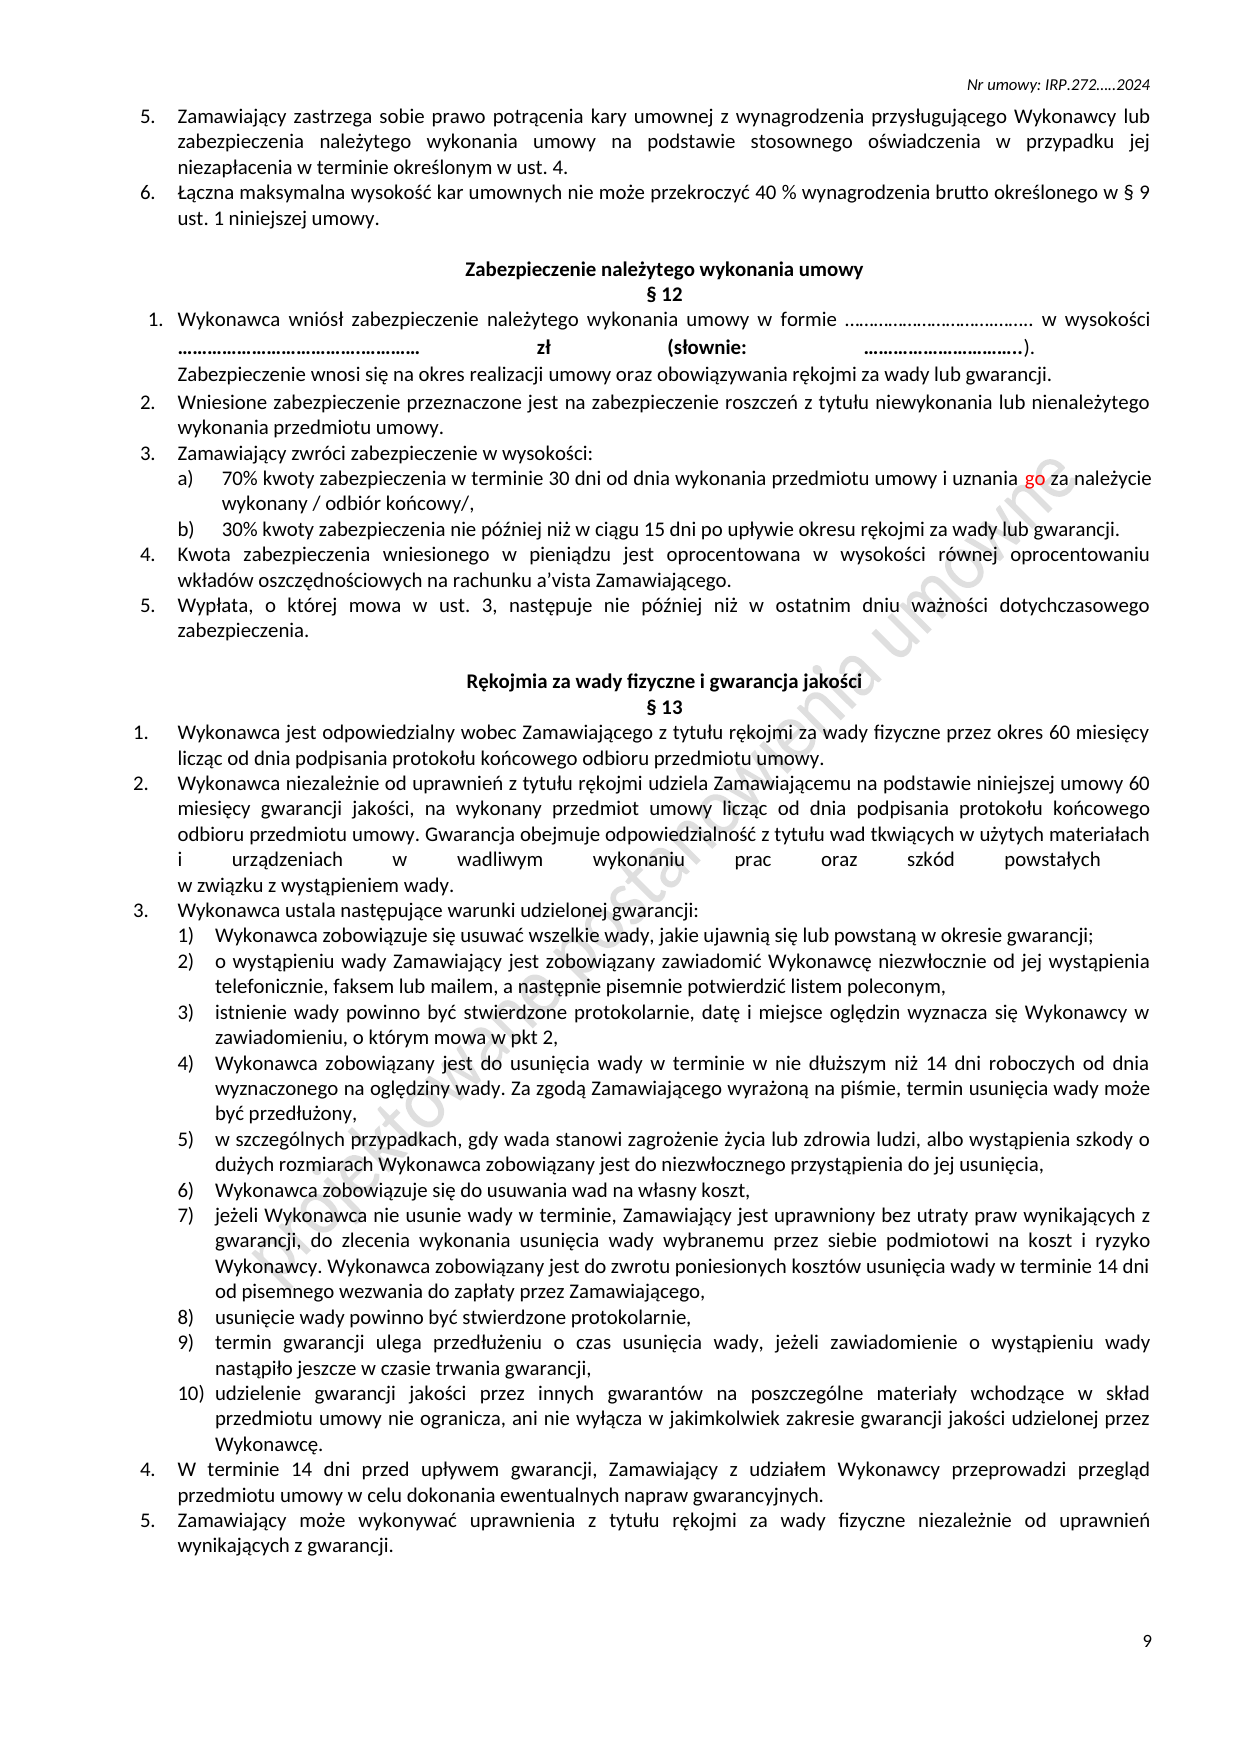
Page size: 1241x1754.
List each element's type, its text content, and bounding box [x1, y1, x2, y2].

list 70% kwoty zabezpieczenia w terminie 30 dni od dnia wykonania przedmiotu umowy i uznania go za należycie wykonany / odbiór końcowy/, [177, 465, 1152, 516]
list Łączna maksymalna wysokość kar umownych nie może przekroczyć 40 % wynagrodzenia brutto określonego w § 9 ust. 1 niniejszej umowy. [140, 179, 1152, 230]
list Wykonawca niezależnie od uprawnień z tytułu rękojmi udziela Zamawiającemu na podstawie niniejszej umowy 60 miesięcy gwarancji jakości, na wykonany przedmiot umowy licząc od dnia podpisania protokołu końcowego odbioru przedmiotu umowy. Gwarancja obejmuje odpowiedzialność z tytułu wad tkwiących w użytych materiałach i urządzeniach w wadliwym wykonaniu prac oraz szkód powstałych w związku z wystąpieniem wady. [133, 770, 1152, 897]
list Zamawiający zastrzega sobie prawo potrącenia kary umownej z wynagrodzenia przysługującego Wykonawcy lub zabezpieczenia należytego wykonania umowy na podstawie stosownego oświadczenia w przypadku jej niezapłacenia w terminie określonym w ust. 4. [140, 103, 1152, 179]
list o wystąpieniu wady Zamawiający jest zobowiązany zawiadomić Wykonawcę niezwłocznie od jej wystąpienia telefonicznie, faksem lub mailem, a następnie pisemnie potwierdzić listem poleconym, [177, 948, 1152, 999]
list termin gwarancji ulega przedłużeniu o czas usunięcia wady, jeżeli zawiadomienie o wystąpieniu wady nastąpiło jeszcze w czasie trwania gwarancji, [177, 1329, 1152, 1380]
list Wypłata, o której mowa w ust. 3, następuje nie później niż w ostatnim dniu ważności dotychczasowego zabezpieczenia. [140, 592, 1152, 643]
list Wykonawca zobowiązuje się usuwać wszelkie wady, jakie ujawnią się lub powstaną w okresie gwarancji; [177, 923, 1152, 948]
list udzielenie gwarancji jakości przez innych gwarantów na poszczególne materiały wchodzące w skład przedmiotu umowy nie ogranicza, ani nie wyłącza w jakimkolwiek zakresie gwarancji jakości udzielonej przez Wykonawcę. [177, 1380, 1152, 1456]
list W terminie 14 dni przed upływem gwarancji, Zamawiający z udziałem Wykonawcy przeprowadzi przegląd przedmiotu umowy w celu dokonania ewentualnych napraw gwarancyjnych. [140, 1456, 1152, 1507]
list w szczególnych przypadkach, gdy wada stanowi zagrożenie życia lub zdrowia ludzi, albo wystąpienia szkody o dużych rozmiarach Wykonawca zobowiązany jest do niezwłocznego przystąpienia do jej usunięcia, [177, 1126, 1152, 1177]
list 30% kwoty zabezpieczenia nie później niż w ciągu 15 dni po upływie okresu rękojmi za wady lub gwarancji. [177, 516, 1152, 541]
text Rękojmia za wady fizyczne i gwarancja jakości [177, 668, 1152, 694]
list Zamawiający może wykonywać uprawnienia z tytułu rękojmi za wady fizyczne niezależnie od uprawnień wynikających z gwarancji. [140, 1507, 1152, 1558]
text Zabezpieczenie należytego wykonania umowy [177, 256, 1152, 281]
list jeżeli Wykonawca nie usunie wady w terminie, Zamawiający jest uprawniony bez utraty praw wynikających z gwarancji, do zlecenia wykonania usunięcia wady wybranemu przez siebie podmiotowi na koszt i ryzyko Wykonawcy. Wykonawca zobowiązany jest do zwrotu poniesionych kosztów usunięcia wady w terminie 14 dni od pisemnego wezwania do zapłaty przez Zamawiającego, [177, 1202, 1152, 1304]
text § 12 [177, 281, 1152, 307]
list Wykonawca zobowiązany jest do usunięcia wady w terminie w nie dłuższym niż 14 dni roboczych od dnia wyznaczonego na oględziny wady. Za zgodą Zamawiającego wyrażoną na piśmie, termin usunięcia wady może być przedłużony, [177, 1050, 1152, 1126]
list Zamawiający zwróci zabezpieczenie w wysokości: [140, 440, 1152, 465]
list usunięcie wady powinno być stwierdzone protokolarnie, [177, 1304, 1152, 1329]
list Wykonawca ustala następujące warunki udzielonej gwarancji: [133, 897, 1152, 923]
list Wniesione zabezpieczenie przeznaczone jest na zabezpieczenie roszczeń z tytułu niewykonania lub nienależytego wykonania przedmiotu umowy. [140, 389, 1152, 440]
text § 13 [177, 694, 1152, 719]
list istnienie wady powinno być stwierdzone protokolarnie, datę i miejsce oględzin wyznacza się Wykonawcy w zawiadomieniu, o którym mowa w pkt 2, [177, 999, 1152, 1050]
list Wykonawca jest odpowiedzialny wobec Zamawiającego z tytułu rękojmi za wady fizyczne przez okres 60 miesięcy licząc od dnia podpisania protokołu końcowego odbioru przedmiotu umowy. [133, 719, 1152, 770]
list Kwota zabezpieczenia wniesionego w pieniądzu jest oprocentowana w wysokości równej oprocentowaniu wkładów oszczędnościowych na rachunku a’vista Zamawiającego. [140, 541, 1152, 592]
list Wykonawca zobowiązuje się do usuwania wad na własny koszt, [177, 1177, 1152, 1202]
list Wykonawca wniósł zabezpieczenie należytego wykonania umowy w formie ………………………….…….. w wysokości ……………………………….………… zł (słownie: …………………………..). Zabezpieczenie wnosi się na okres realizacji umowy oraz obowiązywania rękojmi za wady lub gwarancji. [148, 307, 1152, 387]
